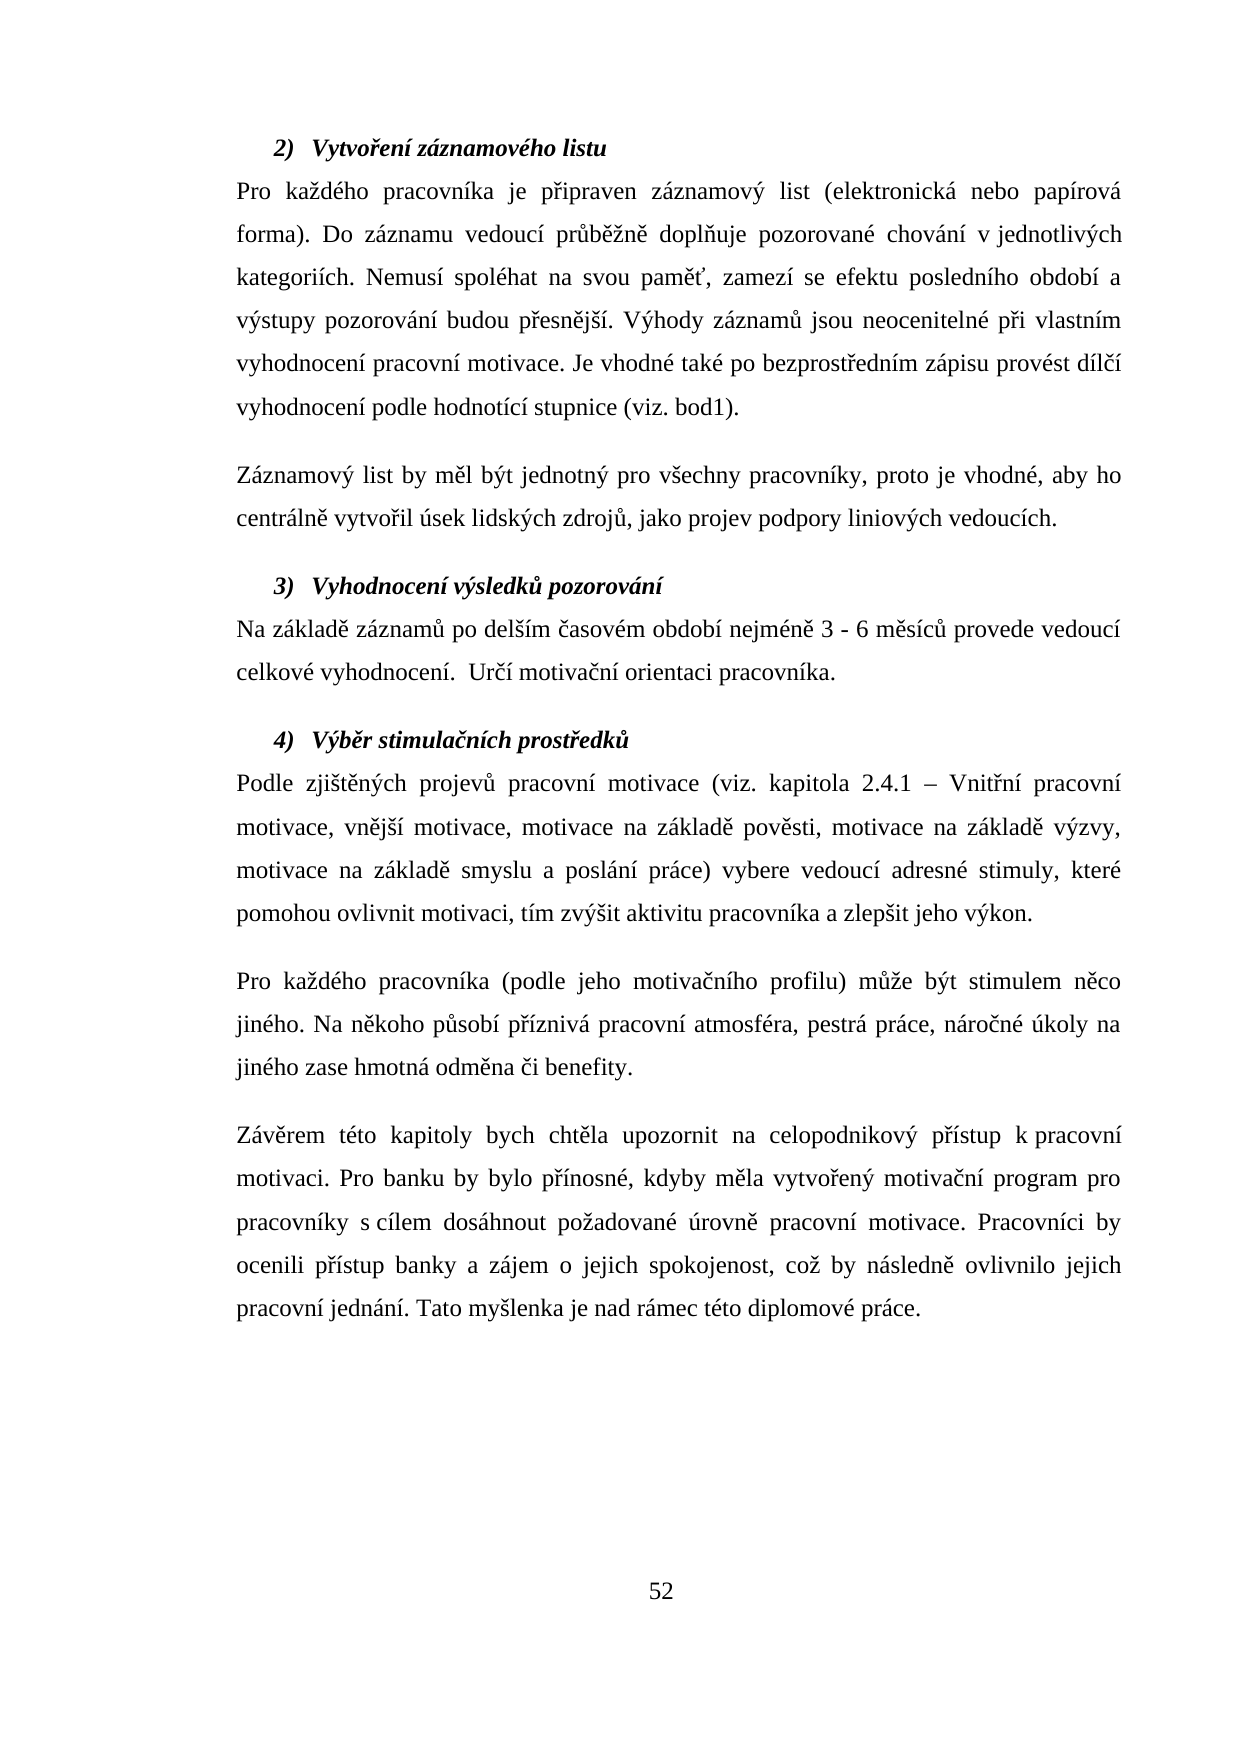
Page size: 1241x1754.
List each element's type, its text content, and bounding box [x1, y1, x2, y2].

list Vytvoření záznamového listu [274, 133, 1122, 162]
text Záznamový list by měl být jednotný pro všechny pracovníky, proto je vhodné, aby ho centrálně vytvořil úsek lidských zdrojů, jako projev podpory liniových vedoucích. [236, 460, 1122, 532]
list Výběr stimulačních prostředků [274, 725, 1122, 754]
text Podle zjištěných projevů pracovní motivace (viz. kapitola 2.4.1 – Vnitřní pracovní motivace, vnější motivace, motivace na základě pověsti, motivace na základě výzvy, motivace na základě smyslu a poslání práce) vybere vedoucí adresné stimuly, které pomohou ovlivnit motivaci, tím zvýšit aktivitu pracovníka a zlepšit jeho výkon. [236, 768, 1122, 927]
text Pro každého pracovníka je připraven záznamový list (elektronická nebo papírová forma). Do záznamu vedoucí průběžně doplňuje pozorované chování v jednotlivých kategoriích. Nemusí spoléhat na svou paměť, zamezí se efektu posledního období a výstupy pozorování budou přesnější. Výhody záznamů jsou neocenitelné při vlastním vyhodnocení pracovní motivace. Je vhodné také po bezprostředním zápisu provést dílčí vyhodnocení podle hodnotící stupnice (viz. bod1). [236, 176, 1122, 420]
text Na základě záznamů po delším časovém období nejméně 3 - 6 měsíců provede vedoucí celkové vyhodnocení. Určí motivační orientaci pracovníka. [236, 614, 1122, 686]
list Vyhodnocení výsledků pozorování [274, 571, 1122, 600]
text Pro každého pracovníka (podle jeho motivačního profilu) může být stimulem něco jiného. Na někoho působí příznivá pracovní atmosféra, pestrá práce, náročné úkoly na jiného zase hmotná odměna či benefity. [236, 966, 1122, 1081]
text Závěrem této kapitoly bych chtěla upozornit na celopodnikový přístup k pracovní motivaci. Pro banku by bylo přínosné, kdyby měla vytvořený motivační program pro pracovníky s cílem dosáhnout požadované úrovně pracovní motivace. Pracovníci by ocenili přístup banky a zájem o jejich spokojenost, což by následně ovlivnilo jejich pracovní jednání. Tato myšlenka je nad rámec této diplomové práce. [236, 1120, 1122, 1322]
